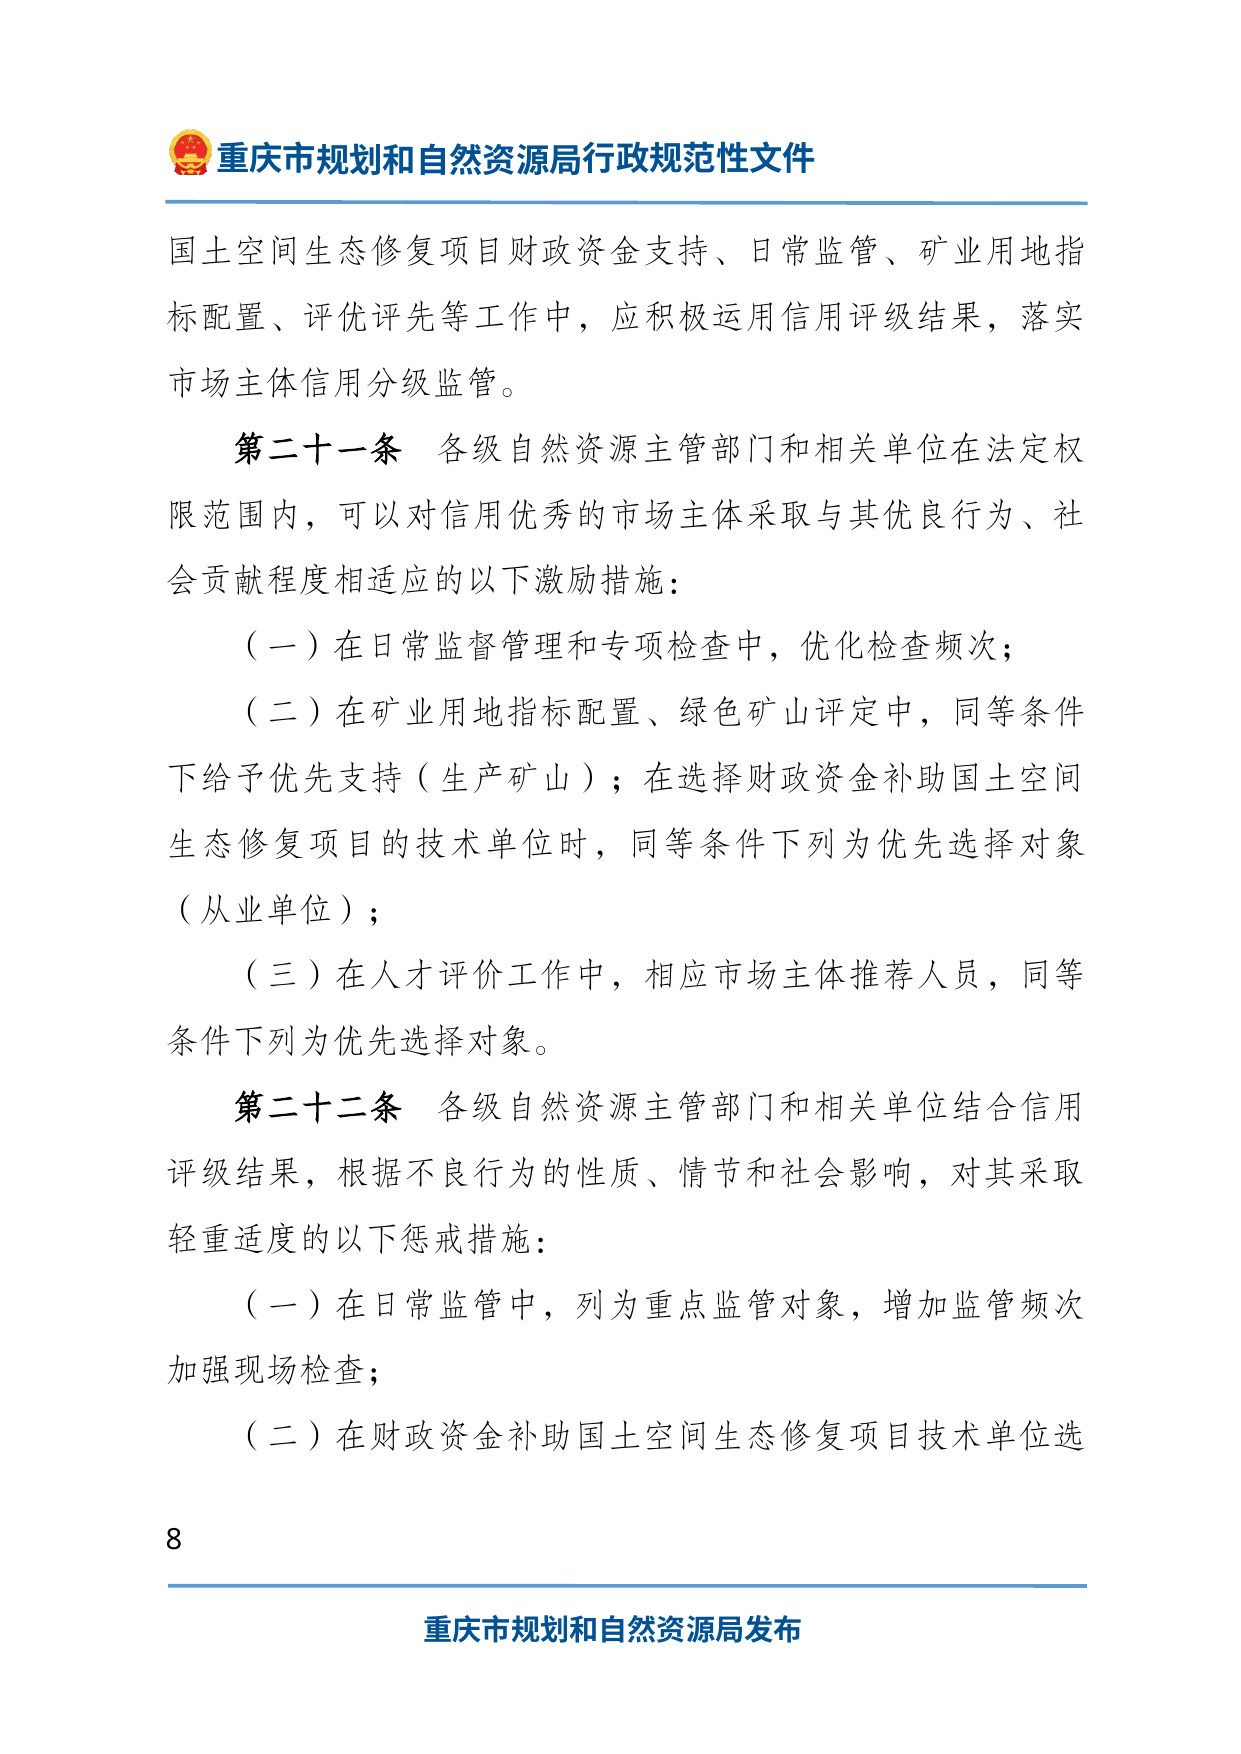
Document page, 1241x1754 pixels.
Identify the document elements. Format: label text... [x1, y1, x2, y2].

text （一）在日常监管中，列为重点监管对象，增加监管频次，加强现场检查； [165, 1273, 1087, 1404]
text （二）在矿业用地指标配置、绿色矿山评定中，同等条件下给予优先支持（生产矿山）；在选择财政资金补助国土空间生态修复项目的技术单位时，同等条件下列为优先选择对象（从业单位）； [165, 680, 1087, 944]
text （一）在日常监督管理和专项检查中，优化检查频次； [165, 614, 1087, 680]
text （二）在财政资金补助国土空间生态修复项目技术单位选取、矿业权延续变更中，作相应限制。 [165, 1404, 1087, 1470]
text 第二十一条 各级自然资源主管部门和相关单位在法定权限范围内，可以对信用优秀的市场主体采取与其优良行为、社会贡献程度相适应的以下激励措施： [165, 417, 1087, 614]
text 第二十二条 各级自然资源主管部门和相关单位结合信用评级结果，根据不良行为的性质、情节和社会影响，对其采取轻重适度的以下惩戒措施： [165, 1075, 1087, 1273]
picture [165, 127, 216, 179]
text （三）在人才评价工作中，相应市场主体推荐人员，同等条件下列为优先选择对象。 [165, 944, 1087, 1075]
text 第二十条 各级自然资源主管部门、项目建设单位在开展国土空间生态修复项目财政资金支持、日常监管、矿业用地指标配置、评优评先等工作中，应积极运用信用评级结果，落实市场主体信用分级监管。 [165, 219, 1087, 417]
